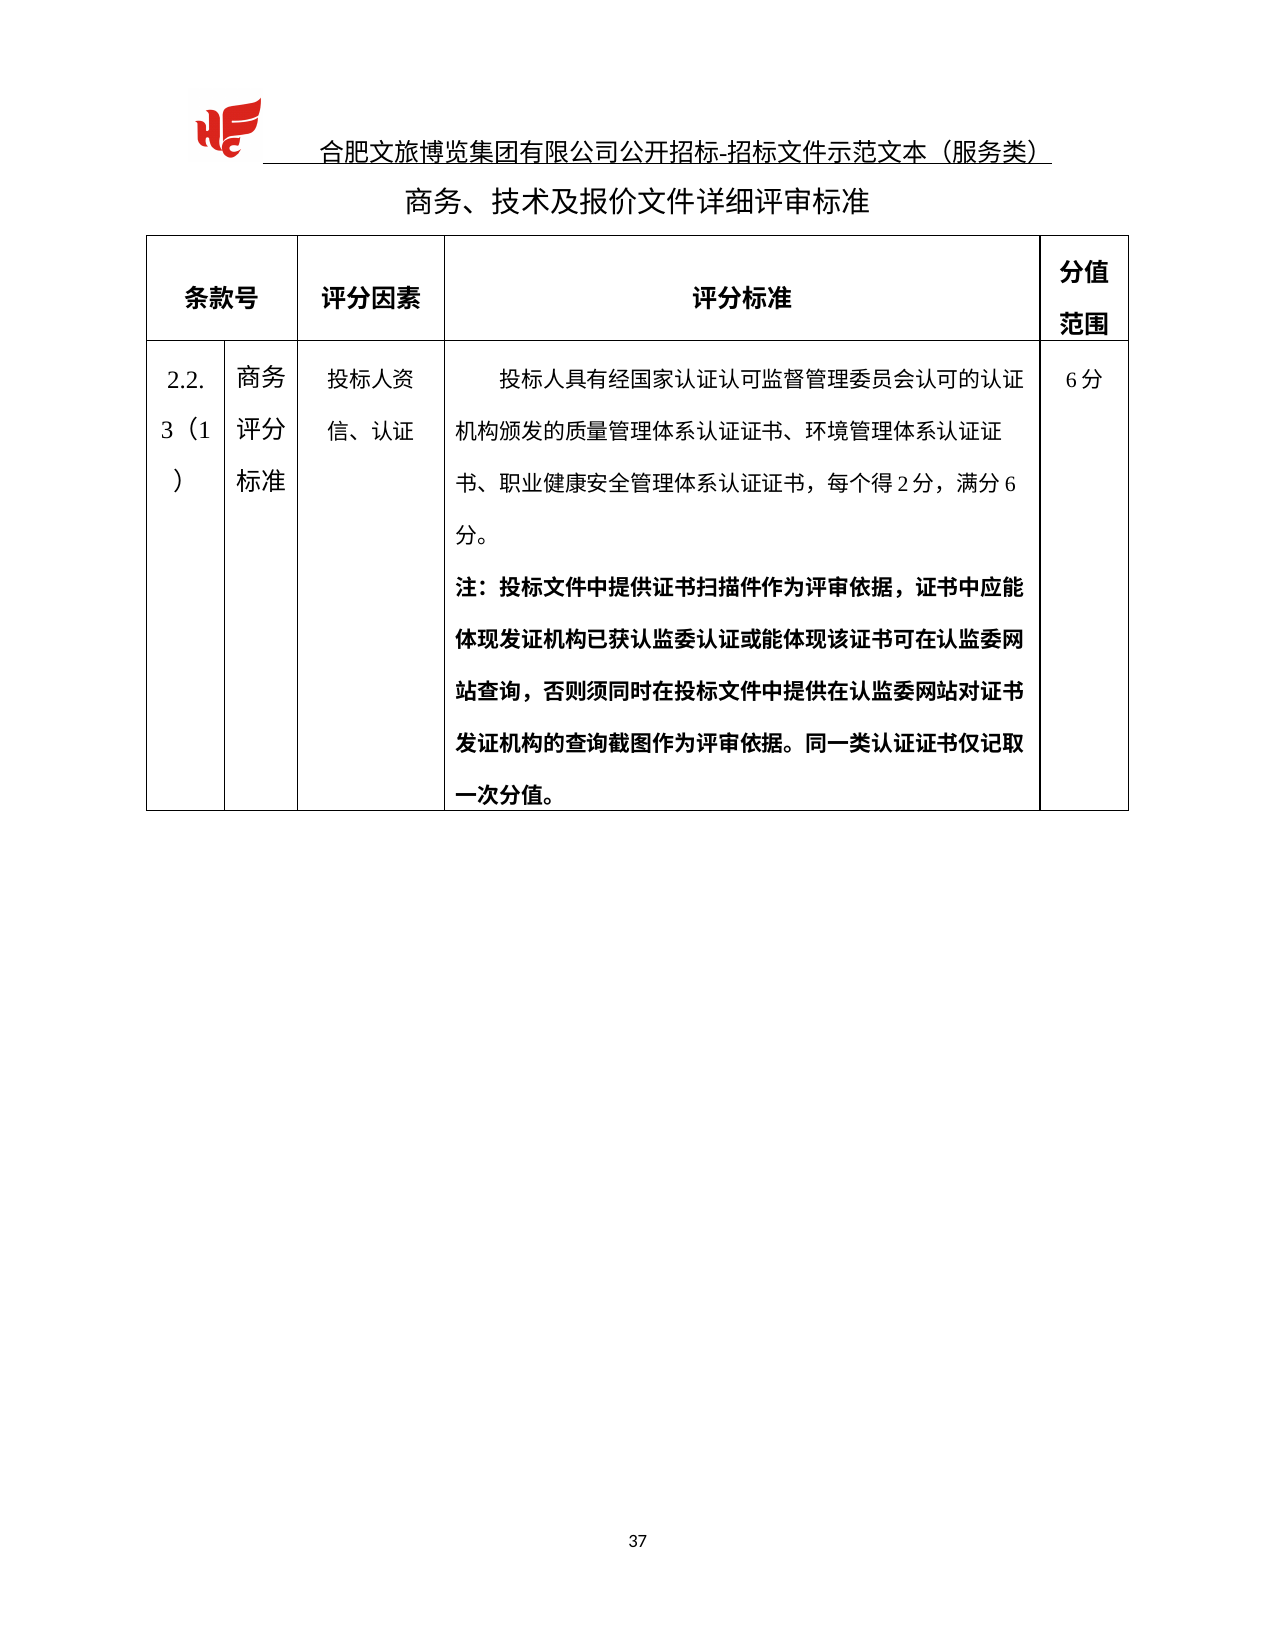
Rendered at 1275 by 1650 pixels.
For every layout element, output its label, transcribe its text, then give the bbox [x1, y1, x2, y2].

table_header 评分因素 [298, 236, 444, 340]
table_cell 6分 [1041, 341, 1128, 810]
table_cell 投标人具有经国家认证认可监督管理委员会认可的认证机构颁发的质量管理体系认证证书、环境管理体系认证证书、职业健康安全管理体系认证证书，每个得2分，满分6分。 注：投标文件中提供证书扫描件作为评审依据，证书中应能体现发证机构已获认监委认证或能体现该证书可在认监委网站查询，否则须同时在投标文件中提供在认监委网站对证书发证机构的查询截图作为评审依据。同一类认证证书仅记取一次分值。 [445, 341, 1039, 810]
table_header 分值范围 [1041, 236, 1128, 340]
table_cell 投标人资信、认证 [298, 341, 444, 810]
table_header 评分标准 [445, 236, 1039, 340]
table_cell 2.2.3（1） [147, 341, 224, 810]
table_header 条款号 [147, 236, 297, 340]
table_cell 商务评分标准 [225, 341, 297, 810]
text 商务、技术及报价文件详细评审标准 [187, 171, 1087, 223]
picture [187, 88, 263, 162]
